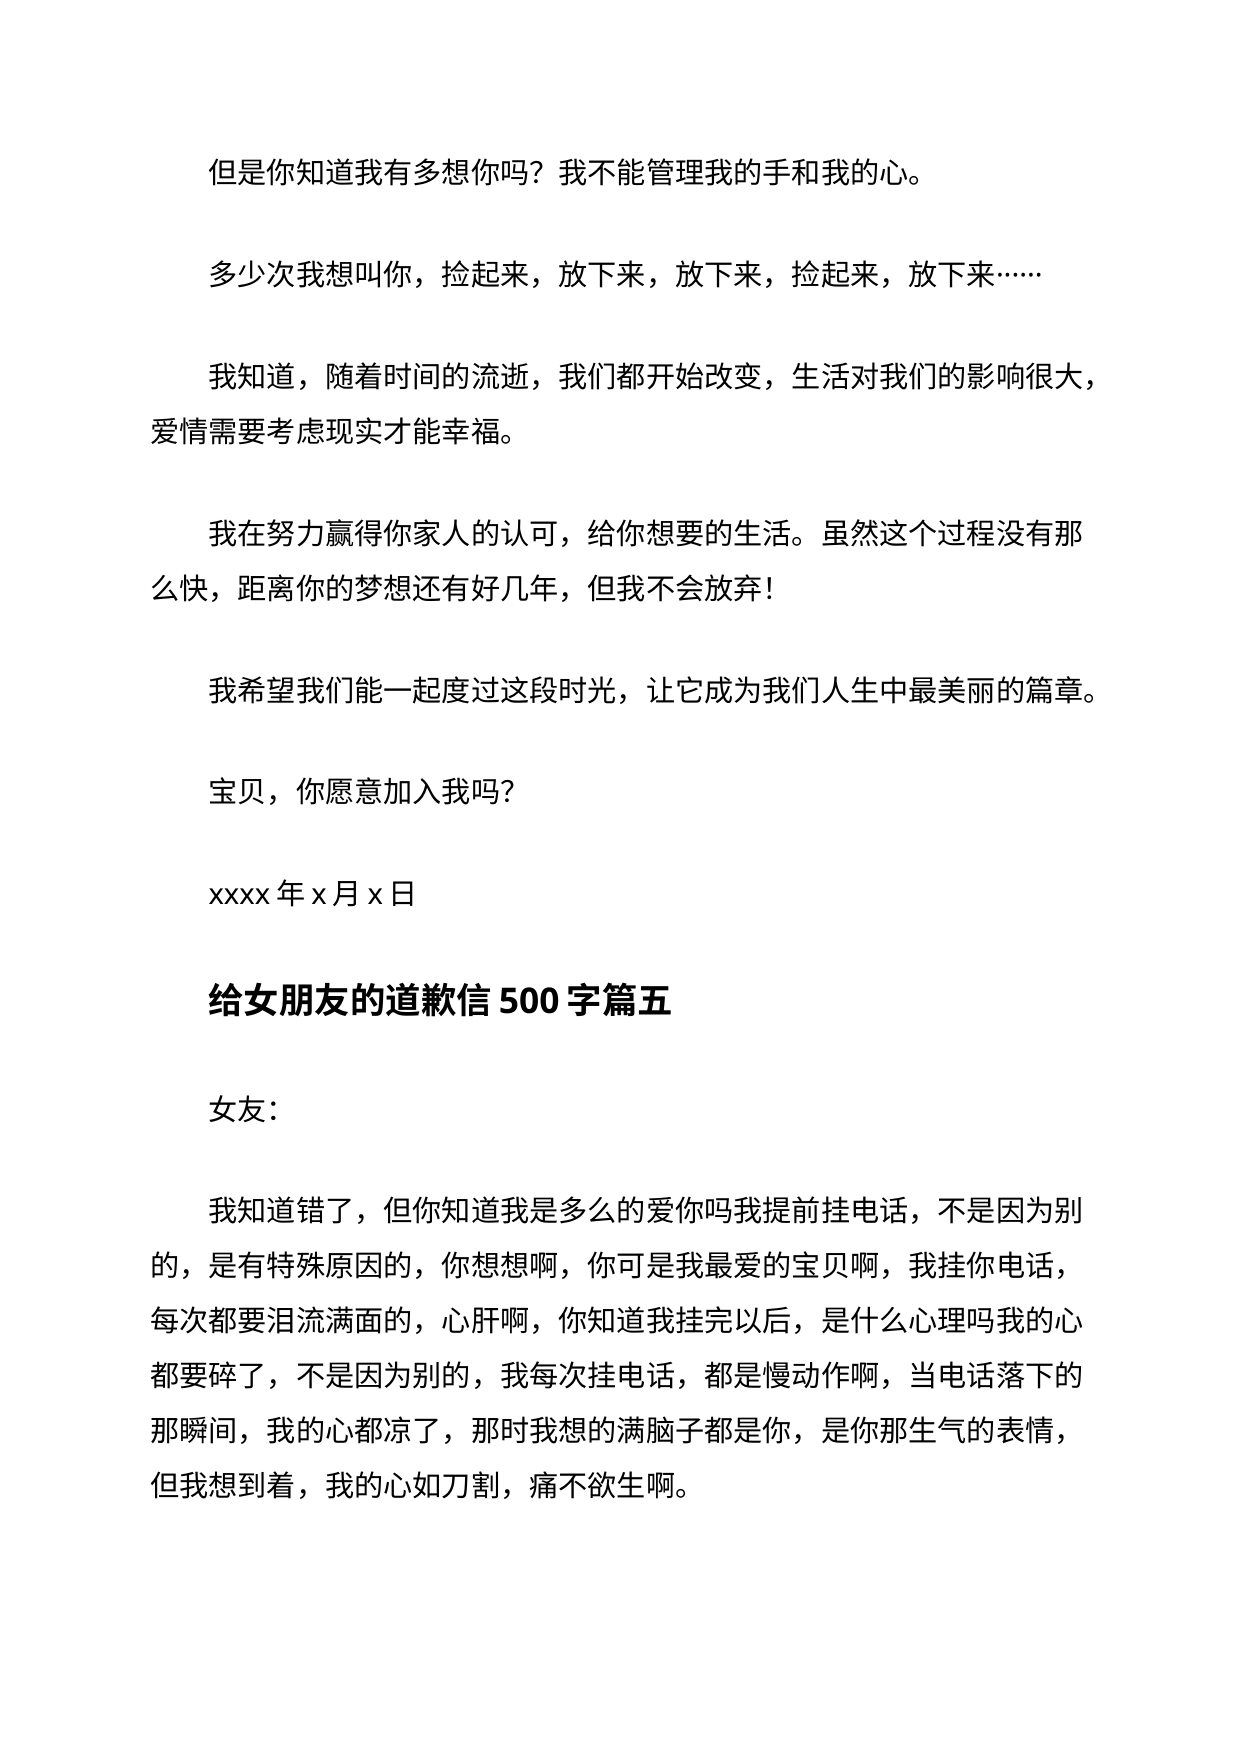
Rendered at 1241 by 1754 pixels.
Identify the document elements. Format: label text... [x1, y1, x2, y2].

text 宝贝，你愿意加入我吗？ [150, 769, 1090, 811]
text 我知道，随着时间的流逝，我们都开始改变，生活对我们的影响很大，爱情需要考虑现实才能幸福。 [150, 354, 1090, 451]
text 多少次我想叫你，捡起来，放下来，放下来，捡起来，放下来······ [150, 252, 1090, 294]
text 女友： [150, 1086, 1090, 1128]
text xxxx年x月x日 [150, 871, 1090, 913]
text 我在努力赢得你家人的认可，给你想要的生活。虽然这个过程没有那么快，距离你的梦想还有好几年，但我不会放弃！ [150, 510, 1090, 608]
text 我希望我们能一起度过这段时光，让它成为我们人生中最美丽的篇章。 [150, 667, 1090, 709]
text 我知道错了，但你知道我是多么的爱你吗我提前挂电话，不是因为别的，是有特殊原因的，你想想啊，你可是我最爱的宝贝啊，我挂你电话，每次都要泪流满面的，心肝啊，你知道我挂完以后，是什么心理吗我的心都要碎了，不是因为别的，我每次挂电话，都是慢动作啊，当电话落下的那瞬间，我的心都凉了，那时我想的满脑子都是你，是你那生气的表情，但我想到着，我的心如刀割，痛不欲生啊。 [150, 1188, 1090, 1505]
text 但是你知道我有多想你吗？我不能管理我的手和我的心。 [150, 150, 1090, 192]
text 给女朋友的道歉信500字篇五 [150, 973, 1090, 1024]
